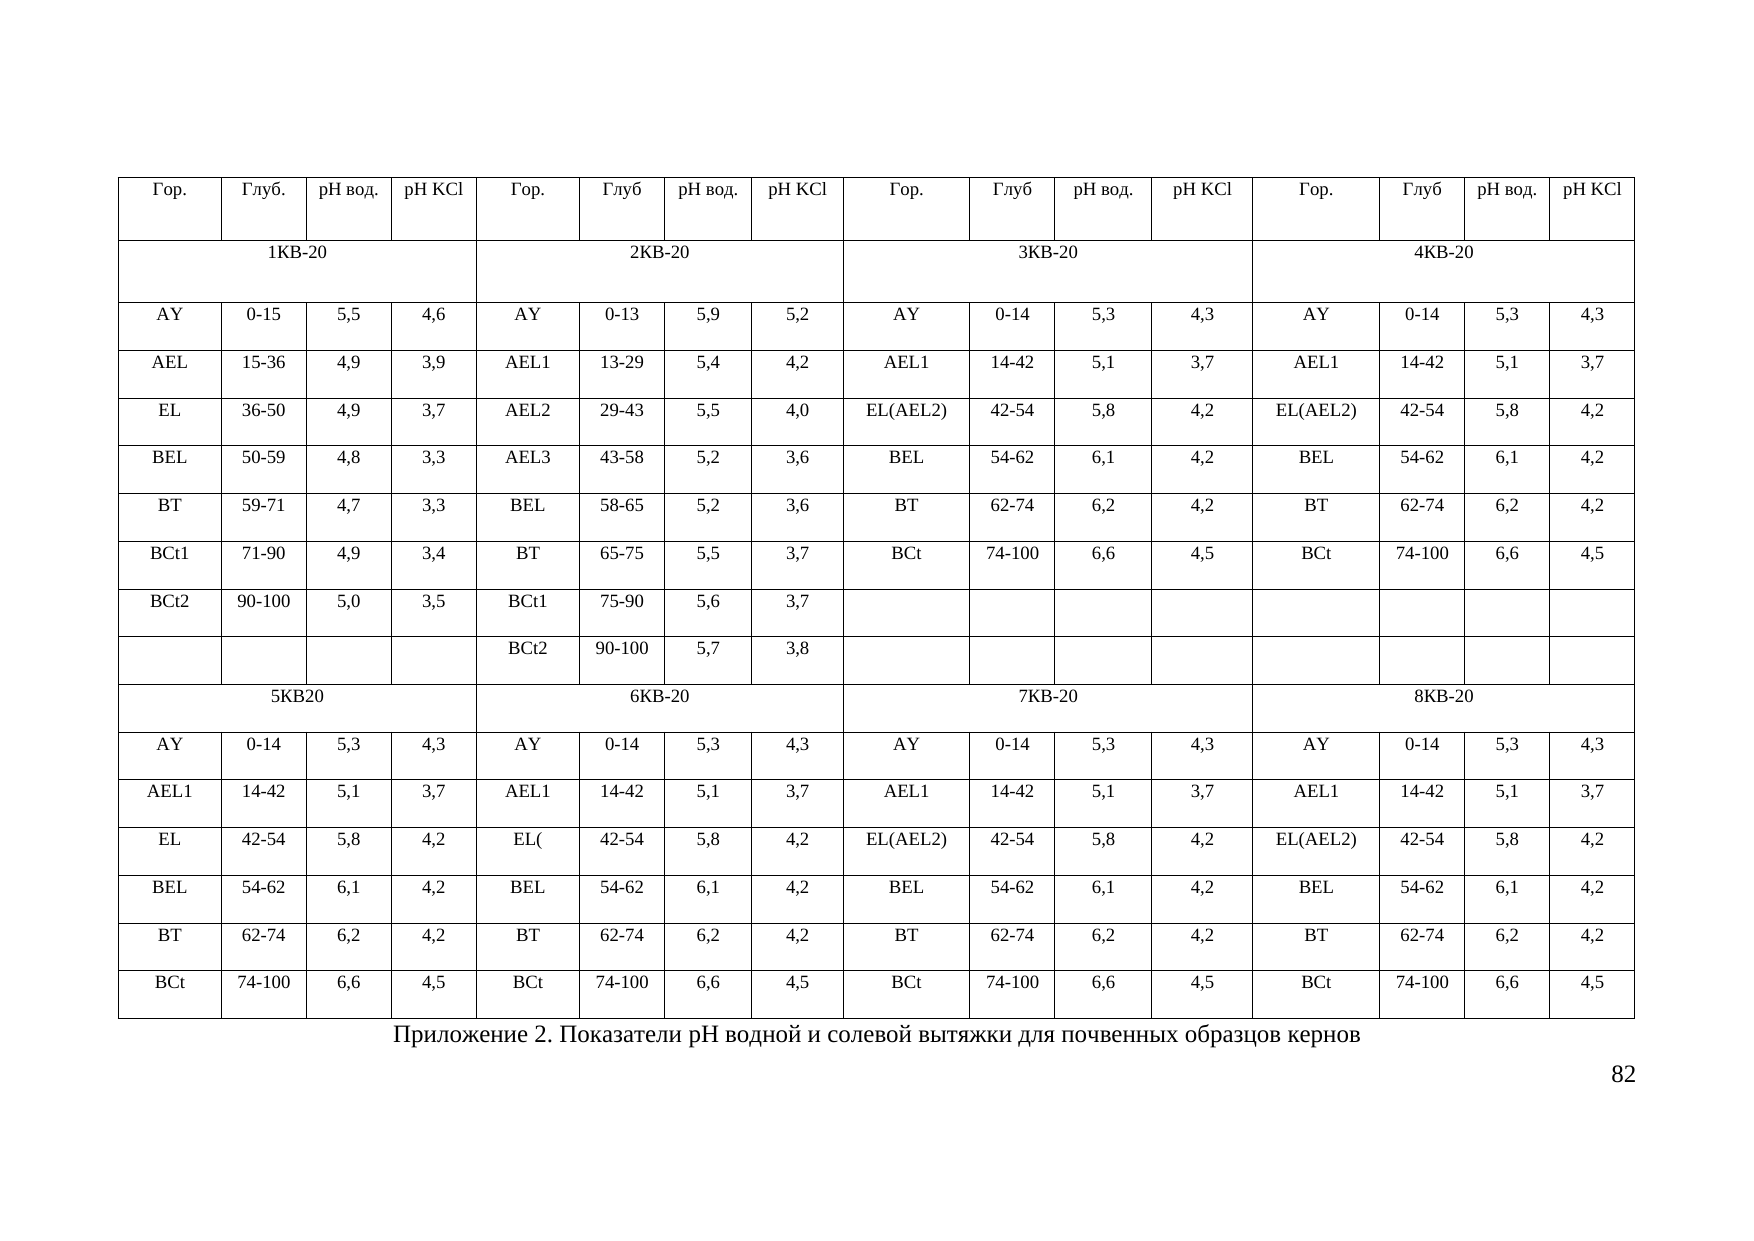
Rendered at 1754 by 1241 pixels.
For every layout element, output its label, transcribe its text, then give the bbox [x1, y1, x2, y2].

table_cell [970, 590, 1054, 636]
table_cell AEL [119, 351, 221, 398]
table_cell 2КВ-20 [477, 241, 843, 302]
table_cell 5,1 [1055, 351, 1151, 398]
table_cell 4,2 [1152, 876, 1252, 922]
table_header pH вод. [1465, 178, 1549, 240]
table_cell 54-62 [970, 876, 1054, 922]
table_cell 0-13 [580, 303, 664, 350]
table_header pH KCl [392, 178, 476, 240]
table_cell AEL1 [844, 780, 969, 827]
table_cell 5,2 [752, 303, 843, 350]
table_cell 62-74 [1380, 494, 1464, 541]
table_cell [1465, 590, 1549, 636]
table_cell 4,5 [392, 971, 476, 1018]
table_cell 6,6 [665, 971, 751, 1018]
table_cell 90-100 [222, 590, 306, 636]
table_cell [1380, 637, 1464, 684]
table_cell 5,0 [307, 590, 391, 636]
table_header Глуб. [222, 178, 306, 240]
table_cell 3,6 [752, 446, 843, 493]
table_cell 65-75 [580, 542, 664, 588]
table_cell 6,1 [1055, 446, 1151, 493]
table_cell 4,9 [307, 351, 391, 398]
table_cell 4,5 [752, 971, 843, 1018]
table_cell 4,8 [307, 446, 391, 493]
table_cell 4,2 [1550, 494, 1634, 541]
table_cell 6,6 [1055, 971, 1151, 1018]
table_cell 5,3 [1055, 733, 1151, 779]
table_cell 3,7 [752, 590, 843, 636]
table_header Гор. [844, 178, 969, 240]
table_header Гор. [1253, 178, 1379, 240]
table_cell AY [477, 303, 579, 350]
table_cell 62-74 [1380, 924, 1464, 970]
table_cell 4,3 [392, 733, 476, 779]
table_cell 4,2 [1152, 399, 1252, 445]
table_cell 3,3 [392, 494, 476, 541]
table_cell 4,9 [307, 399, 391, 445]
table_cell 6КВ-20 [477, 685, 843, 732]
table_cell 6,2 [665, 924, 751, 970]
table_cell 4КВ-20 [1253, 241, 1634, 302]
table_cell 5,8 [1055, 399, 1151, 445]
text Приложение 2. Показатели pH водной и солевой вытяжки для почвенных образцов кернов [118, 1019, 1636, 1048]
table_cell 6,6 [1055, 542, 1151, 588]
table_cell 4,6 [392, 303, 476, 350]
table_header pH вод. [307, 178, 391, 240]
table_cell 5,3 [1465, 733, 1549, 779]
table_cell 4,5 [1550, 971, 1634, 1018]
table_cell 5,4 [665, 351, 751, 398]
table_cell 62-74 [580, 924, 664, 970]
table_cell BCt2 [119, 590, 221, 636]
table_cell 3,6 [752, 494, 843, 541]
table_cell 4,2 [392, 828, 476, 875]
table_cell 6,2 [1055, 494, 1151, 541]
table_cell 4,2 [1550, 924, 1634, 970]
table_header pH KCl [752, 178, 843, 240]
table_cell 5,2 [665, 446, 751, 493]
table_cell [1253, 637, 1379, 684]
table_cell AEL1 [844, 351, 969, 398]
table_cell 14-42 [1380, 351, 1464, 398]
table_cell 5КВ20 [119, 685, 476, 732]
table_cell [1152, 590, 1252, 636]
table_cell 5,8 [665, 828, 751, 875]
table_cell 5,3 [1465, 303, 1549, 350]
table_cell 74-100 [970, 542, 1054, 588]
table_cell AEL1 [119, 780, 221, 827]
table_cell 42-54 [970, 399, 1054, 445]
table_cell 3,7 [1152, 780, 1252, 827]
table_cell 62-74 [222, 924, 306, 970]
table_cell 42-54 [1380, 828, 1464, 875]
table_cell 3,7 [392, 780, 476, 827]
table_cell AY [1253, 303, 1379, 350]
table_cell 5,8 [307, 828, 391, 875]
table_cell 4,3 [752, 733, 843, 779]
table_cell 3,4 [392, 542, 476, 588]
table_cell 3,7 [752, 542, 843, 588]
table_cell AY [119, 303, 221, 350]
table_cell BCt [844, 542, 969, 588]
table_cell BT [119, 494, 221, 541]
table_cell 4,2 [392, 924, 476, 970]
table_cell 90-100 [580, 637, 664, 684]
table_cell 4,3 [1152, 303, 1252, 350]
table_cell BT [477, 542, 579, 588]
table_cell EL [119, 399, 221, 445]
table_cell 6,2 [1465, 924, 1549, 970]
table_cell 74-100 [222, 971, 306, 1018]
table_cell 5,2 [665, 494, 751, 541]
table_cell AY [477, 733, 579, 779]
table_cell 5,9 [665, 303, 751, 350]
table_cell BEL [1253, 876, 1379, 922]
table_cell 74-100 [1380, 971, 1464, 1018]
table_cell 54-62 [970, 446, 1054, 493]
table_cell BEL [844, 446, 969, 493]
table_cell [1465, 637, 1549, 684]
table_cell EL(AEL2) [844, 399, 969, 445]
table_cell 5,1 [307, 780, 391, 827]
table_cell 8КВ-20 [1253, 685, 1634, 732]
table_cell 6,2 [1465, 494, 1549, 541]
table_cell EL( [477, 828, 579, 875]
table_cell AY [844, 303, 969, 350]
table_cell 3КВ-20 [844, 241, 1252, 302]
table_cell 42-54 [1380, 399, 1464, 445]
table_cell 29-43 [580, 399, 664, 445]
table_cell 6,6 [1465, 971, 1549, 1018]
table_cell 5,3 [665, 733, 751, 779]
table_cell 1КВ-20 [119, 241, 476, 302]
table_cell 5,8 [1465, 828, 1549, 875]
table_cell 4,7 [307, 494, 391, 541]
table_cell 62-74 [970, 494, 1054, 541]
table_cell BCt [1253, 971, 1379, 1018]
table_cell 71-90 [222, 542, 306, 588]
table_cell 54-62 [580, 876, 664, 922]
table_cell 4,5 [1152, 542, 1252, 588]
table_cell 13-29 [580, 351, 664, 398]
table_cell 0-14 [1380, 733, 1464, 779]
table_cell 3,7 [752, 780, 843, 827]
table_cell AEL2 [477, 399, 579, 445]
table_cell 3,9 [392, 351, 476, 398]
table_cell 0-14 [970, 303, 1054, 350]
table_cell 4,3 [1550, 303, 1634, 350]
table_cell BT [1253, 494, 1379, 541]
table_cell 0-14 [580, 733, 664, 779]
table_cell BT [1253, 924, 1379, 970]
table_header pH вод. [665, 178, 751, 240]
table_cell 4,2 [752, 924, 843, 970]
table_cell [222, 637, 306, 684]
table_cell AEL1 [477, 780, 579, 827]
table_cell 4,2 [1152, 446, 1252, 493]
table_cell 5,7 [665, 637, 751, 684]
table_cell EL(AEL2) [1253, 399, 1379, 445]
table_cell 3,8 [752, 637, 843, 684]
table_cell 6,6 [1465, 542, 1549, 588]
table_cell BCt [477, 971, 579, 1018]
table_header pH KCl [1550, 178, 1634, 240]
table_cell 5,1 [1465, 351, 1549, 398]
table_cell EL [119, 828, 221, 875]
table_header Глуб [970, 178, 1054, 240]
table_cell 14-42 [970, 351, 1054, 398]
table_cell 62-74 [970, 924, 1054, 970]
table_cell EL(AEL2) [1253, 828, 1379, 875]
table_cell 54-62 [222, 876, 306, 922]
table_cell 4,2 [392, 876, 476, 922]
table_cell 5,3 [1055, 303, 1151, 350]
table_cell 42-54 [970, 828, 1054, 875]
table_cell 0-14 [970, 733, 1054, 779]
table_cell BEL [477, 494, 579, 541]
table_cell 6,1 [1055, 876, 1151, 922]
table_cell 74-100 [580, 971, 664, 1018]
table_cell 5,1 [665, 780, 751, 827]
table_cell 3,7 [392, 399, 476, 445]
table_cell 54-62 [1380, 446, 1464, 493]
table_cell BCt [844, 971, 969, 1018]
table_cell 3,3 [392, 446, 476, 493]
table_cell 4,2 [1152, 494, 1252, 541]
table_cell 42-54 [222, 828, 306, 875]
table_cell AEL1 [1253, 780, 1379, 827]
table_cell [307, 637, 391, 684]
table_cell 3,7 [1550, 351, 1634, 398]
table_cell BCt2 [477, 637, 579, 684]
table_header Глуб [1380, 178, 1464, 240]
table_cell [1550, 590, 1634, 636]
table_cell 4,5 [1550, 542, 1634, 588]
table_cell 4,3 [1152, 733, 1252, 779]
table_cell [119, 637, 221, 684]
table_cell BCt [1253, 542, 1379, 588]
table_cell AEL1 [477, 351, 579, 398]
table_cell BEL [1253, 446, 1379, 493]
table_cell 50-59 [222, 446, 306, 493]
table_cell [1055, 637, 1151, 684]
table_cell AY [1253, 733, 1379, 779]
table_cell 74-100 [1380, 542, 1464, 588]
table_cell 4,5 [1152, 971, 1252, 1018]
table_cell 5,8 [1055, 828, 1151, 875]
table_cell BEL [119, 876, 221, 922]
table_cell 4,9 [307, 542, 391, 588]
table_cell 42-54 [580, 828, 664, 875]
table_cell 5,3 [307, 733, 391, 779]
table_cell BT [844, 924, 969, 970]
table_cell BT [844, 494, 969, 541]
table_cell 7КВ-20 [844, 685, 1252, 732]
table_cell [1055, 590, 1151, 636]
table_cell 6,2 [1055, 924, 1151, 970]
table_cell 4,2 [1152, 828, 1252, 875]
table_cell 75-90 [580, 590, 664, 636]
table_cell 14-42 [970, 780, 1054, 827]
table_cell 43-58 [580, 446, 664, 493]
table_header Глуб [580, 178, 664, 240]
table_cell BCt [119, 971, 221, 1018]
table_cell 6,1 [307, 876, 391, 922]
table_cell 4,2 [1152, 924, 1252, 970]
table_cell AEL3 [477, 446, 579, 493]
table_cell EL(AEL2) [844, 828, 969, 875]
table_cell 4,2 [1550, 876, 1634, 922]
table_cell 4,2 [1550, 828, 1634, 875]
table_cell 5,5 [665, 542, 751, 588]
table_cell 5,5 [307, 303, 391, 350]
table_cell 6,1 [1465, 876, 1549, 922]
table_cell 4,2 [1550, 399, 1634, 445]
table_cell 4,2 [752, 876, 843, 922]
table_cell [844, 637, 969, 684]
table_cell 3,7 [1550, 780, 1634, 827]
table_cell [1550, 637, 1634, 684]
table_cell 59-71 [222, 494, 306, 541]
table_cell 6,1 [665, 876, 751, 922]
table_header Гор. [477, 178, 579, 240]
table_cell BEL [119, 446, 221, 493]
table_cell [1380, 590, 1464, 636]
table_cell 0-14 [222, 733, 306, 779]
table_cell BEL [477, 876, 579, 922]
table_cell [844, 590, 969, 636]
table_cell 14-42 [222, 780, 306, 827]
table_cell 74-100 [970, 971, 1054, 1018]
table_cell 14-42 [580, 780, 664, 827]
table_cell BCt1 [119, 542, 221, 588]
table_cell 4,2 [1550, 446, 1634, 493]
table_cell BEL [844, 876, 969, 922]
table_header pH KCl [1152, 178, 1252, 240]
table_cell 5,1 [1465, 780, 1549, 827]
table_cell 0-14 [1380, 303, 1464, 350]
table_cell 4,3 [1550, 733, 1634, 779]
table_cell 58-65 [580, 494, 664, 541]
table_cell 6,1 [1465, 446, 1549, 493]
table_cell 0-15 [222, 303, 306, 350]
table_cell 3,5 [392, 590, 476, 636]
table_cell 54-62 [1380, 876, 1464, 922]
table_cell 36-50 [222, 399, 306, 445]
table_cell 6,2 [307, 924, 391, 970]
table_cell [970, 637, 1054, 684]
table_cell [392, 637, 476, 684]
table_cell 5,6 [665, 590, 751, 636]
table_cell BT [119, 924, 221, 970]
table_cell 14-42 [1380, 780, 1464, 827]
table_cell [1152, 637, 1252, 684]
table_cell BCt1 [477, 590, 579, 636]
table_cell 6,6 [307, 971, 391, 1018]
table_header pH вод. [1055, 178, 1151, 240]
table_cell AY [844, 733, 969, 779]
table_cell 5,1 [1055, 780, 1151, 827]
table_cell 4,0 [752, 399, 843, 445]
table_cell 15-36 [222, 351, 306, 398]
table_cell [1253, 590, 1379, 636]
table_cell 4,2 [752, 828, 843, 875]
table_cell 5,5 [665, 399, 751, 445]
table_cell 4,2 [752, 351, 843, 398]
table_cell 5,8 [1465, 399, 1549, 445]
table_header Гор. [119, 178, 221, 240]
table_cell AEL1 [1253, 351, 1379, 398]
table_cell 3,7 [1152, 351, 1252, 398]
table_cell BT [477, 924, 579, 970]
table_cell AY [119, 733, 221, 779]
